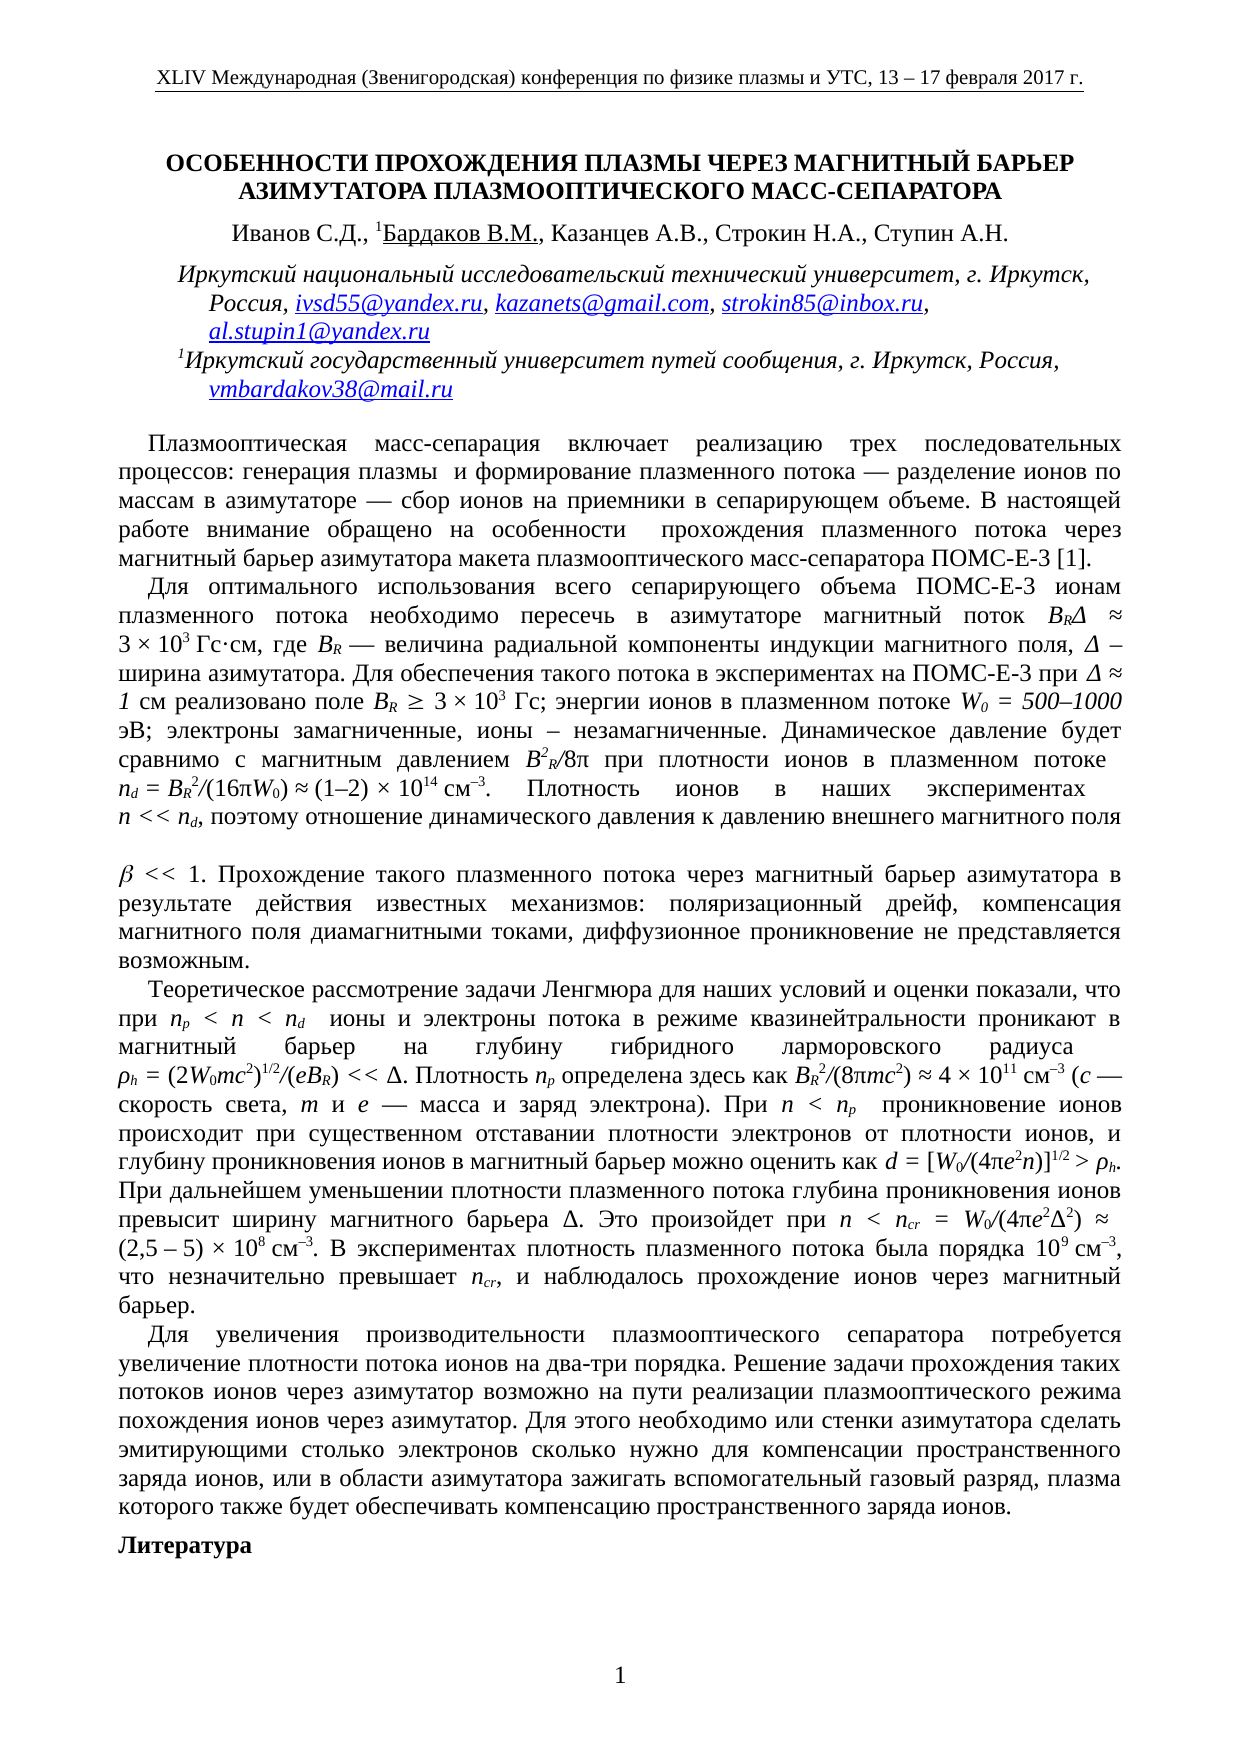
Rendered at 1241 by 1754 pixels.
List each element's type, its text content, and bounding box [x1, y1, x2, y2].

title Литература [118, 1533, 1122, 1558]
text Для увеличения производительности плазмооптического сепаратора потребуется увеличение плотности потока ионов на два-три порядка. Решение задачи прохождения таких потоков ионов через азимутатор возможно на пути реализации плазмооптического режима похождения ионов через азимутатор. Для этого необходимо или стенки азимутатора сделать эмитирующими столько электронов сколько нужно для компенсации пространственного заряда ионов, или в области азимутатора зажигать вспомогательный газовый разряд, плазма которого также будет обеспечивать компенсацию пространственного заряда ионов. [118, 1319, 1122, 1520]
text Иванов С.Д., 1Бардаков В.М., Казанцев А.В., Строкин Н.А., Ступин А.Н. [159, 218, 1081, 246]
text Для оптимального использования всего сепарирующего объема ПОМС-Е-3 ионам плазменного потока необходимо пересечь в азимутаторе магнитный поток BRΔ ≈ 3 × 103 Гс·см, где BR — величина радиальной компоненты индукции магнитного поля, Δ – ширина азимутатора. Для обеспечения такого потока в экспериментах на ПОМС-Е-3 при Δ ≈ 1 см реализовано поле BR 3 × 103 Гс; энергии ионов в плазменном потоке W0 = 500–1000 эВ; электроны замагниченные, ионы – незамагниченные. Динамическое давление будет сравнимо с магнитным давлением B2R/8π при плотности ионов в плазменном потоке nd = BR2/(16πW0) ≈ (1–2) × 1014 см–3. Плотность ионов в наших экспериментах n << nd, поэтому отношение динамического давления к давлению внешнего магнитного поля << 1. Прохождение такого плазменного потока через магнитный барьер азимутатора в результате действия известных механизмов: поляризационный дрейф, компенсация магнитного поля диамагнитными токами, диффузионное проникновение не представляется возможным. [118, 571, 1122, 974]
text Плазмооптическая масс-сепарация включает реализацию трех последовательных процессов: генерация плазмы и формирование плазменного потока — разделение ионов по массам в азимутаторе — сбор ионов на приемники в сепарирующем объеме. В настоящей работе внимание обращено на особенности прохождения плазменного потока через магнитный барьер азимутатора макета плазмооптического масс-сепаратора ПОМС-Е-3 [1]. [118, 428, 1122, 571]
title ОСОБЕННОСТИ ПРОХОЖДЕНИЯ ПЛАЗМЫ ЧЕРЕЗ МАГНИТНЫЙ БАРЬЕР АЗИМУТАТОРА ПЛАЗМООПТИЧЕСКОГО МАСС-СЕПАРАТОРА [118, 148, 1122, 205]
text Теоретическое рассмотрение задачи Ленгмюра для наших условий и оценки показали, что при np < n < nd ионы и электроны потока в режиме квазинейтральности проникают в магнитный барьер на глубину гибридного ларморовского радиуса ρh = (2W0mc2)1/2/(eBR) << Δ. Плотность np определена здесь как BR2/(8πmc2) ≈ 4 × 1011 см–3 (c — скорость света, m и e — масса и заряд электрона). При n < np проникновение ионов происходит при существенном отставании плотности электронов от плотности ионов, и глубину проникновения ионов в магнитный барьер можно оценить как d = [W0/(4πe2n)]1/2 > ρh. При дальнейшем уменьшении плотности плазменного потока глубина проникновения ионов превысит ширину магнитного барьера Δ. Это произойдет при n < nсr = W0/(4πe2Δ2) ≈ (2,5 – 5) × 108 см–3. В экспериментах плотность плазменного потока была порядка 109 см–3, что незначительно превышает ncr, и наблюдалось прохождение ионов через магнитный барьер. [118, 974, 1122, 1319]
text Иркутский национальный исследовательский технический университет, г. Иркутск, Россия, ivsd55@yandex.ru, kazanets@gmail.com, strokin85@inbox.ru, al.stupin1@yandex.ru 1Иркутский государственный университет путей сообщения, г. Иркутск, Россия, vmbardakov38@mail.ru [177, 259, 1122, 403]
